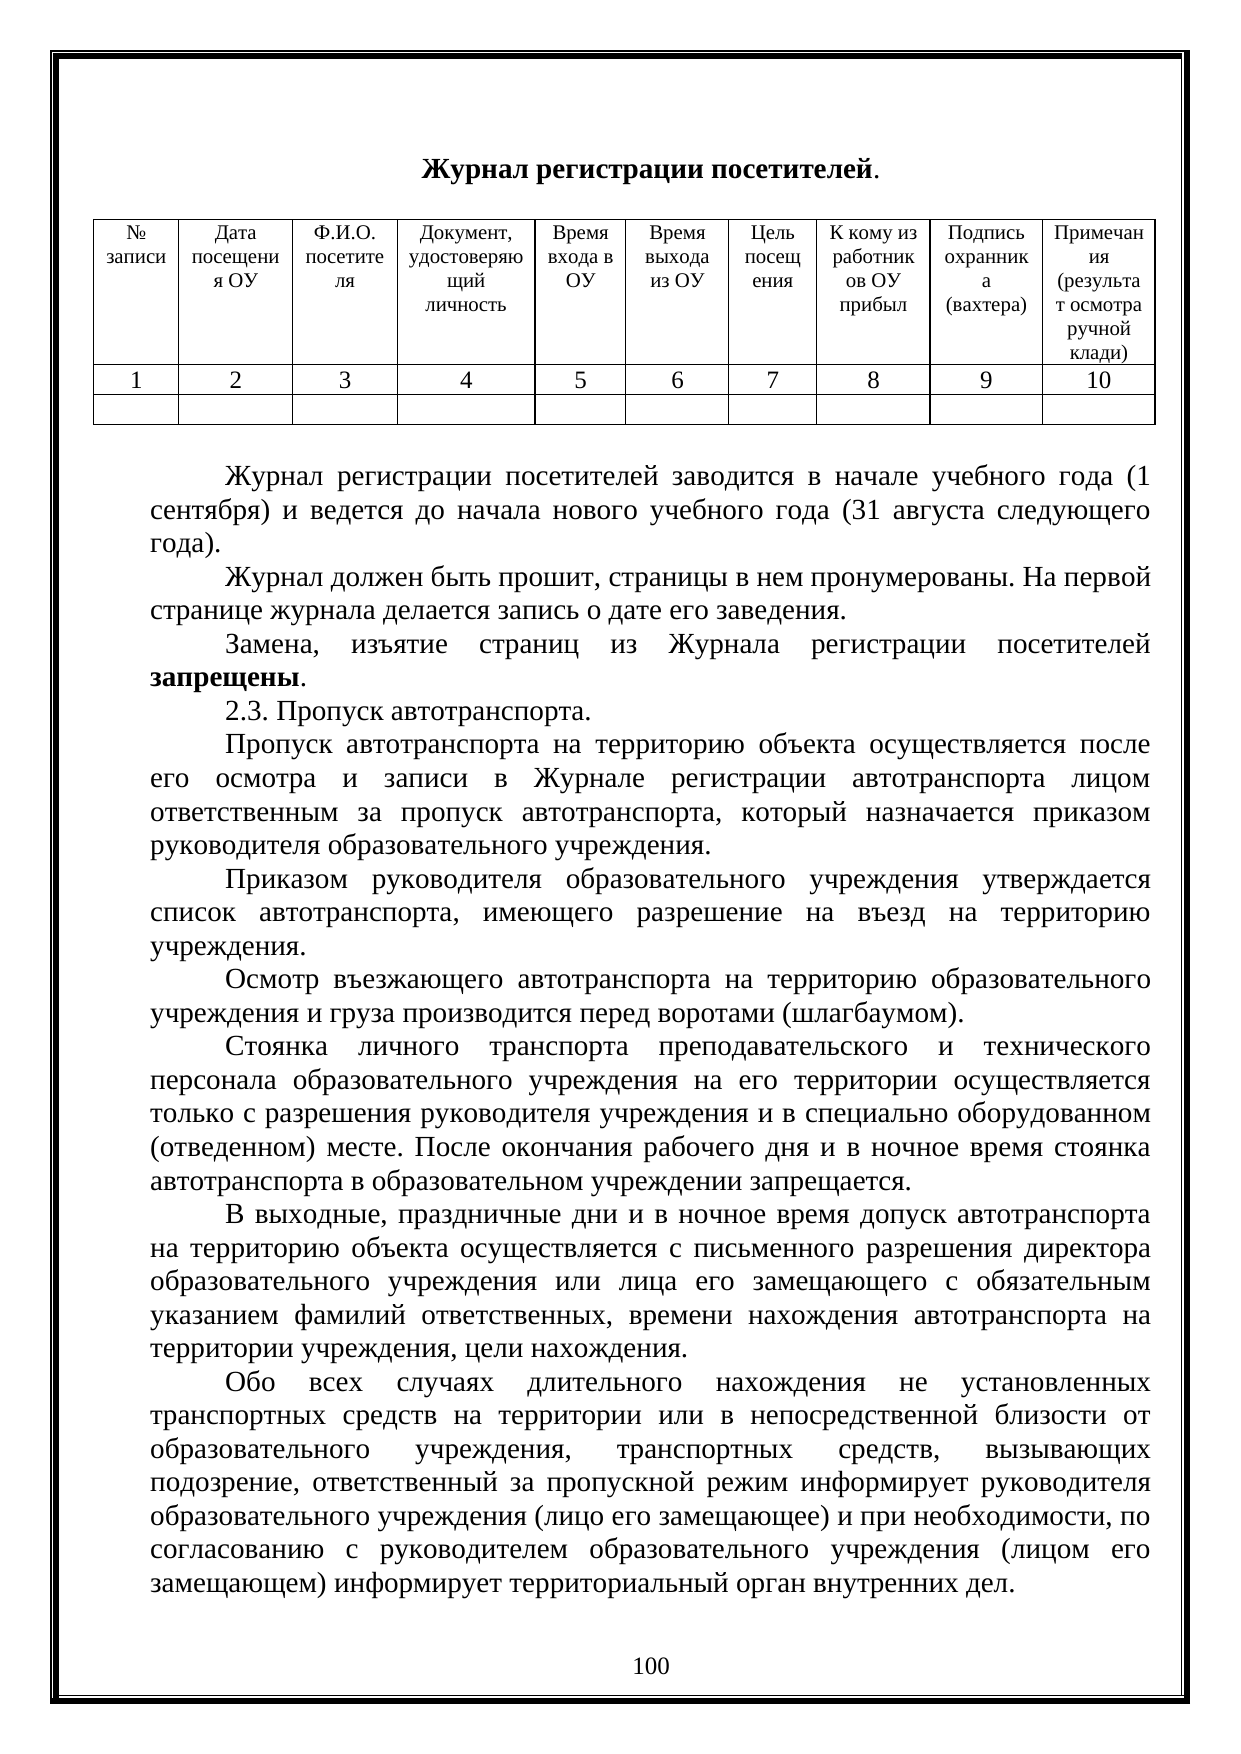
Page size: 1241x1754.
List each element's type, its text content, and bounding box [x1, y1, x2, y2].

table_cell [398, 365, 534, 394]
text Замена, изъятие страниц из Журнала регистрации посетителей запрещены. [150, 626, 1152, 693]
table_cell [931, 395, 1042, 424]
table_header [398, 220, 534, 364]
text Осмотр въезжающего автотранспорта на территорию образовательного учреждения и груза производится перед воротами (шлагбаумом). [150, 961, 1152, 1028]
text Журнал должен быть прошит, страницы в нем пронумерованы. На первой странице журнала делается запись о дате его заведения. [150, 559, 1152, 626]
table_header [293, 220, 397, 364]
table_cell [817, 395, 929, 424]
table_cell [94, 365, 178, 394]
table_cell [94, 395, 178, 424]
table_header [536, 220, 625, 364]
text Приказом руководителя образовательного учреждения утверждается список автотранспорта, имеющего разрешение на въезд на территорию учреждения. [150, 861, 1152, 961]
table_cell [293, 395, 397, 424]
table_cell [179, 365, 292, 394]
text Журнал регистрации посетителей. [150, 152, 1152, 185]
text В выходные, праздничные дни и в ночное время допуск автотранспорта на территорию объекта осуществляется с письменного разрешения директора образовательного учреждения или лица его замещающего с обязательным указанием фамилий ответственных, времени нахождения автотранспорта на территории учреждения, цели нахождения. [150, 1196, 1152, 1364]
text Пропуск автотранспорта на территорию объекта осуществляется после его осмотра и записи в Журнале регистрации автотранспорта лицом ответственным за пропуск автотранспорта, который назначается приказом руководителя образовательного учреждения. [150, 727, 1152, 861]
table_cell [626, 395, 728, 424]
text Обо всех случаях длительного нахождения не установленных транспортных средств на территории или в непосредственной близости от образовательного учреждения, транспортных средств, вызывающих подозрение, ответственный за пропускной режим информирует руководителя образовательного учреждения (лицо его замещающее) и при необходимости, по согласованию с руководителем образовательного учреждения (лицом его замещающем) информирует территориальный орган внутренних дел. [150, 1364, 1152, 1599]
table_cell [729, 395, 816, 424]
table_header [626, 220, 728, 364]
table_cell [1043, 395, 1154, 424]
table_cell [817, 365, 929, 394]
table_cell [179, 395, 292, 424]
text 2.3. Пропуск автотранспорта. [150, 693, 1152, 727]
text Стоянка личного транспорта преподавательского и технического персонала образовательного учреждения на его территории осуществляется только с разрешения руководителя учреждения и в специально оборудованном (отведенном) месте. После окончания рабочего дня и в ночное время стоянка автотранспорта в образовательном учреждении запрещается. [150, 1028, 1152, 1196]
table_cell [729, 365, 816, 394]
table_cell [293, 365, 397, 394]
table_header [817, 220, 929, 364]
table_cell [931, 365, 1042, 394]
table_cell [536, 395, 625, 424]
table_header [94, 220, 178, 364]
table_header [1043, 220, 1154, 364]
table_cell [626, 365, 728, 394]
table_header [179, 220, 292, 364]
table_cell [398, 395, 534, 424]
text Журнал регистрации посетителей заводится в начале учебного года (1 сентября) и ведется до начала нового учебного года (31 августа следующего года). [150, 458, 1152, 559]
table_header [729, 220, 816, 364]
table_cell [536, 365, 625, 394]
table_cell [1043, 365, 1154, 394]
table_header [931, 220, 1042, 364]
